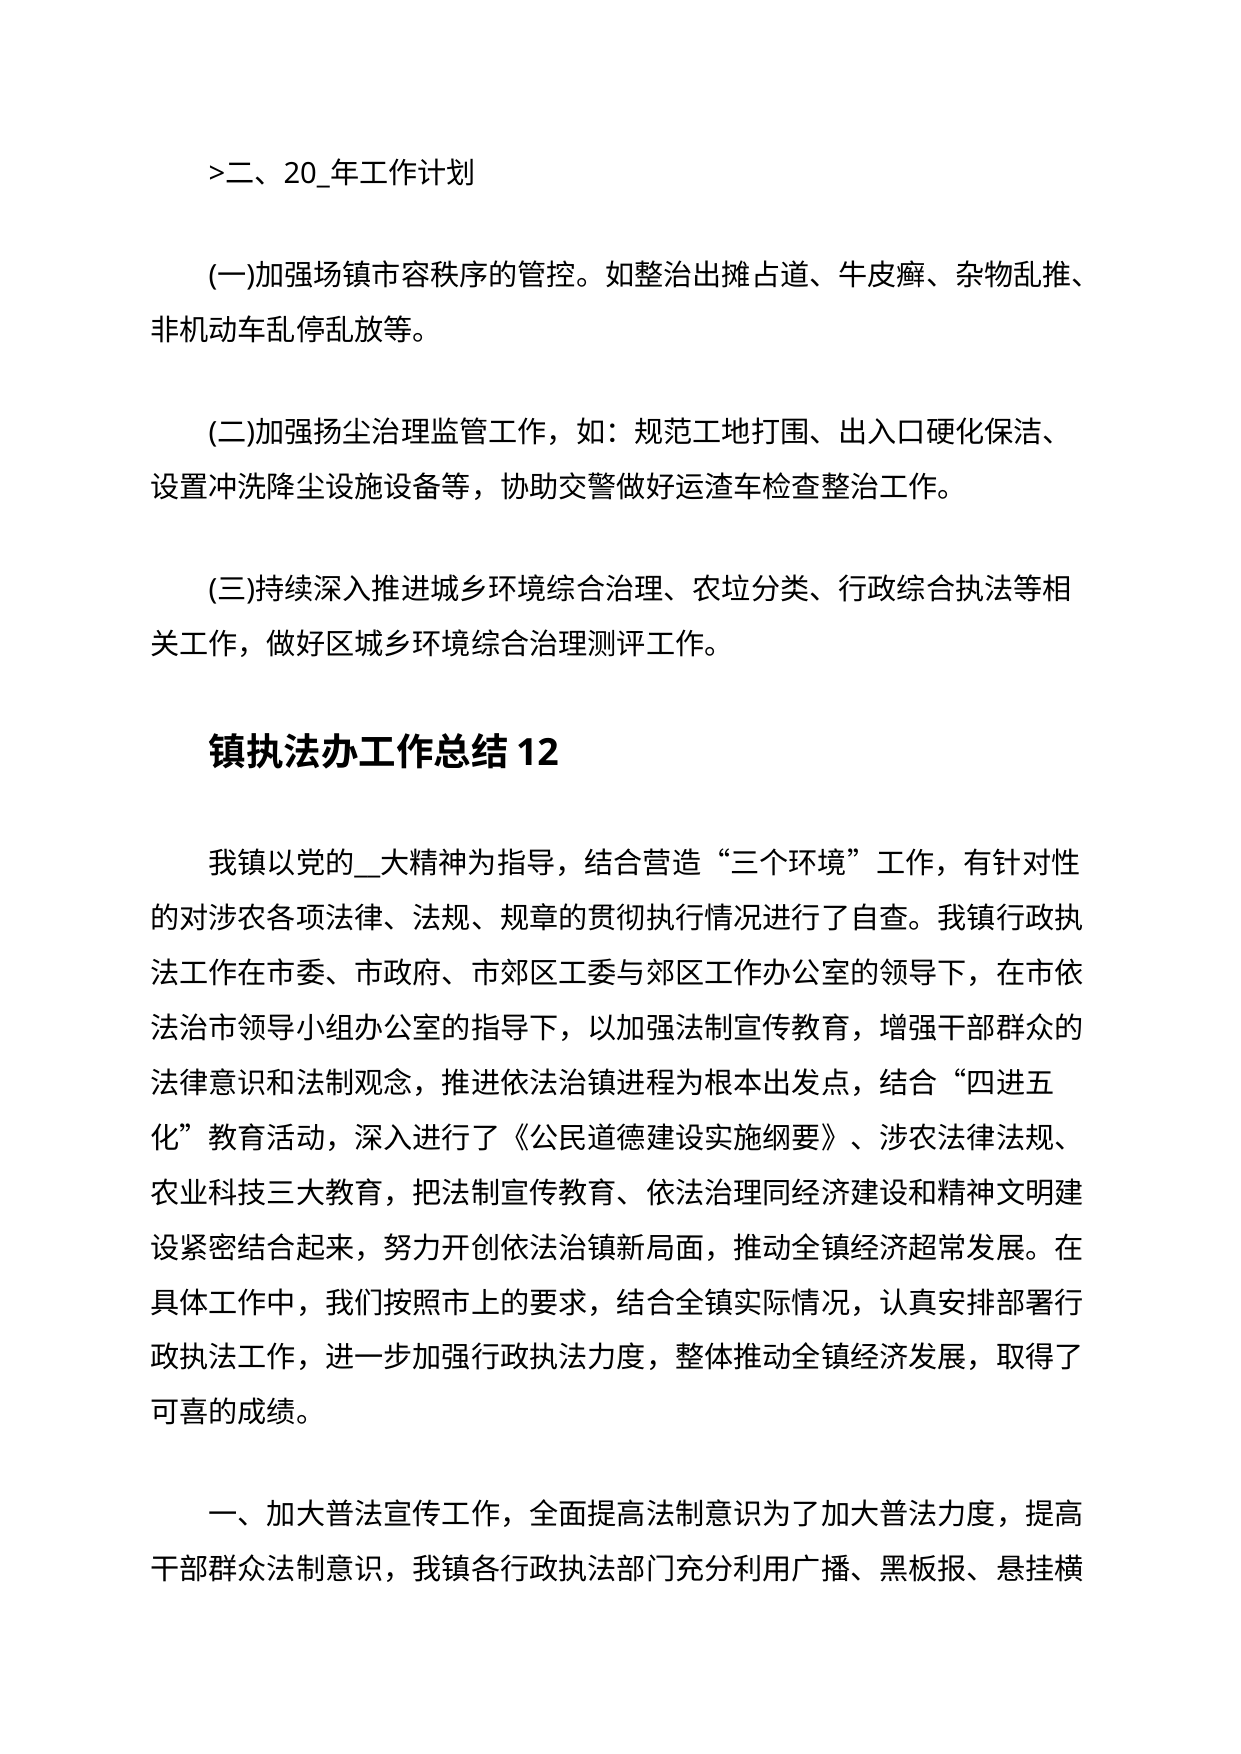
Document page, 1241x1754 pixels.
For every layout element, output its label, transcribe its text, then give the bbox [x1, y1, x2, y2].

text (二)加强扬尘治理监管工作，如：规范工地打围、出入口硬化保洁、设置冲洗降尘设施设备等，协助交警做好运渣车检查整治工作。 [150, 409, 1090, 506]
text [150, 1491, 1090, 1588]
text 我镇以党的__大精神为指导，结合营造“三个环境”工作，有针对性的对涉农各项法律、法规、规章的贯彻执行情况进行了自查。我镇行政执法工作在市委、市政府、市郊区工委与郊区工作办公室的领导下，在市依法治市领导小组办公室的指导下，以加强法制宣传教育，增强干部群众的法律意识和法制观念，推进依法治镇进程为根本出发点，结合“四进五化”教育活动，深入进行了《公民道德建设实施纲要》、涉农法律法规、农业科技三大教育，把法制宣传教育、依法治理同经济建设和精神文明建设紧密结合起来，努力开创依法治镇新局面，推动全镇经济超常发展。在具体工作中，我们按照市上的要求，结合全镇实际情况，认真安排部署行政执法工作，进一步加强行政执法力度，整体推动全镇经济发展，取得了可喜的成绩。 [150, 840, 1090, 1431]
text (三)持续深入推进城乡环境综合治理、农垃分类、行政综合执法等相关工作，做好区城乡环境综合治理测评工作。 [150, 566, 1090, 663]
text >二、20_年工作计划 [150, 150, 1090, 192]
text (一)加强场镇市容秩序的管控。如整治出摊占道、牛皮癣、杂物乱推、非机动车乱停乱放等。 [150, 252, 1090, 349]
text 镇执法办工作总结12 [150, 722, 1090, 777]
